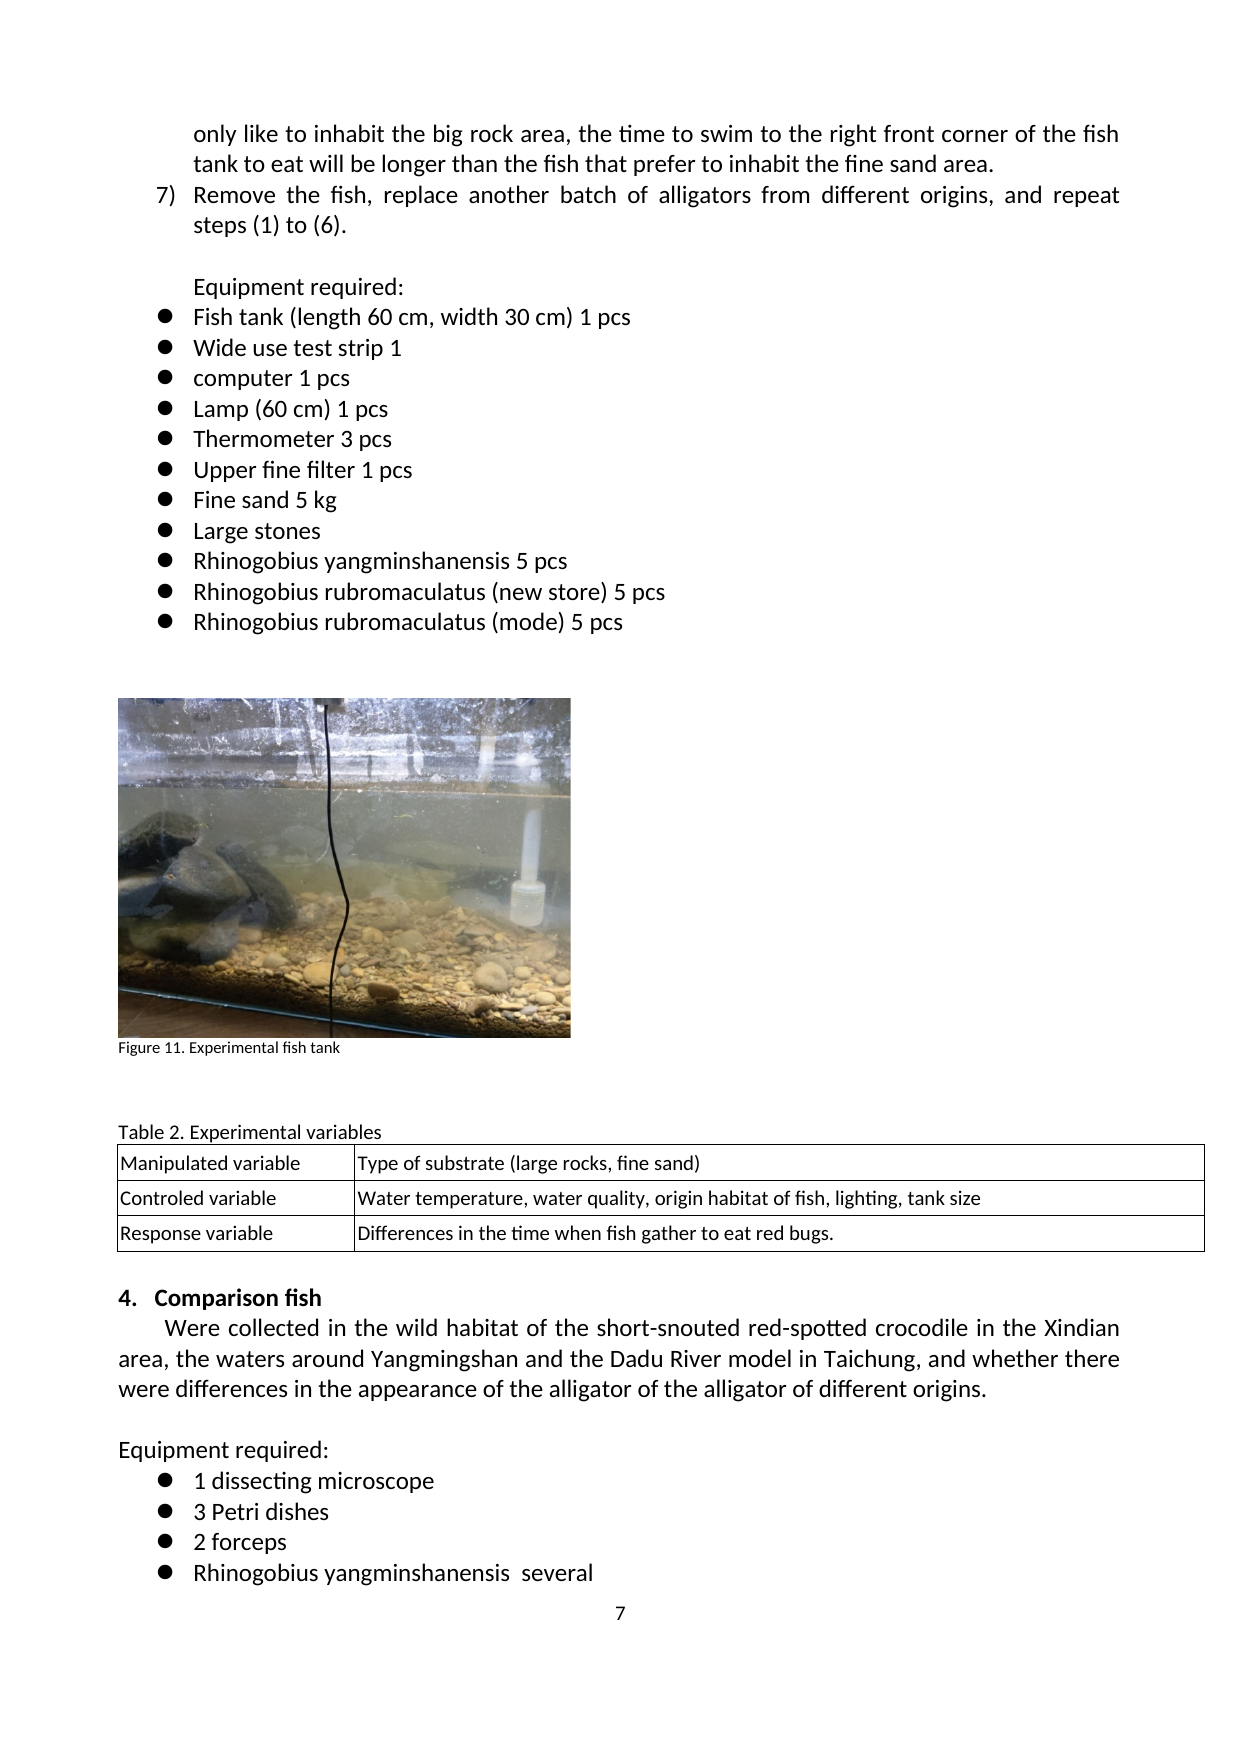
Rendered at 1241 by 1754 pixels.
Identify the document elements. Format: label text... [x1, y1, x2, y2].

table_header Type of substrate (large rocks, fine sand) [355, 1145, 1204, 1180]
list Rhinogobius yangminshanensis several [156, 1557, 1122, 1587]
list Fine sand 5 kg [156, 484, 1122, 515]
text Equipment required: [118, 1435, 1122, 1465]
table_cell Response variable [118, 1216, 354, 1251]
list 2 forceps [156, 1526, 1122, 1557]
table_header Manipulated variable [118, 1145, 354, 1180]
text Were collected in the wild habitat of the short-snouted red-spotted crocodile in the Xindian area, the waters around Yangmingshan and the Dadu River model in Taichung, and whether there were differences in the appearance of the alligator of the alligator of different origins. [118, 1313, 1122, 1404]
list Upper fine filter 1 pcs [156, 454, 1122, 484]
list computer 1 pcs [156, 362, 1122, 393]
table_cell Water temperature, water quality, origin habitat of fish, lighting, tank size [355, 1181, 1204, 1215]
text Equipment required: [193, 271, 1122, 301]
table_cell Differences in the time when fish gather to eat red bugs. [355, 1216, 1204, 1251]
list Remove the fish, replace another batch of alligators from different origins, and repeat steps (1) to (6). [156, 179, 1122, 240]
list Lamp (60 cm) 1 pcs [156, 393, 1122, 423]
list Fish tank (length 60 cm, width 30 cm) 1 pcs [156, 301, 1122, 332]
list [156, 118, 1122, 179]
table_cell Controled variable [118, 1181, 354, 1215]
list Rhinogobius rubromaculatus (new store) 5 pcs [156, 576, 1122, 606]
text Table 2. Experimental variables [118, 1119, 1122, 1144]
picture [118, 698, 571, 1038]
list Rhinogobius yangminshanensis 5 pcs [156, 545, 1122, 576]
list 1 dissecting microscope [156, 1465, 1122, 1496]
list Wide use test strip 1 [156, 332, 1122, 362]
list 3 Petri dishes [156, 1496, 1122, 1526]
text Figure 11. Experimental fish tank [118, 1037, 1122, 1058]
list Thermometer 3 pcs [156, 423, 1122, 454]
list Rhinogobius rubromaculatus (mode) 5 pcs [156, 606, 1122, 637]
text 4. Comparison fish [118, 1282, 1122, 1313]
list Large stones [156, 515, 1122, 545]
